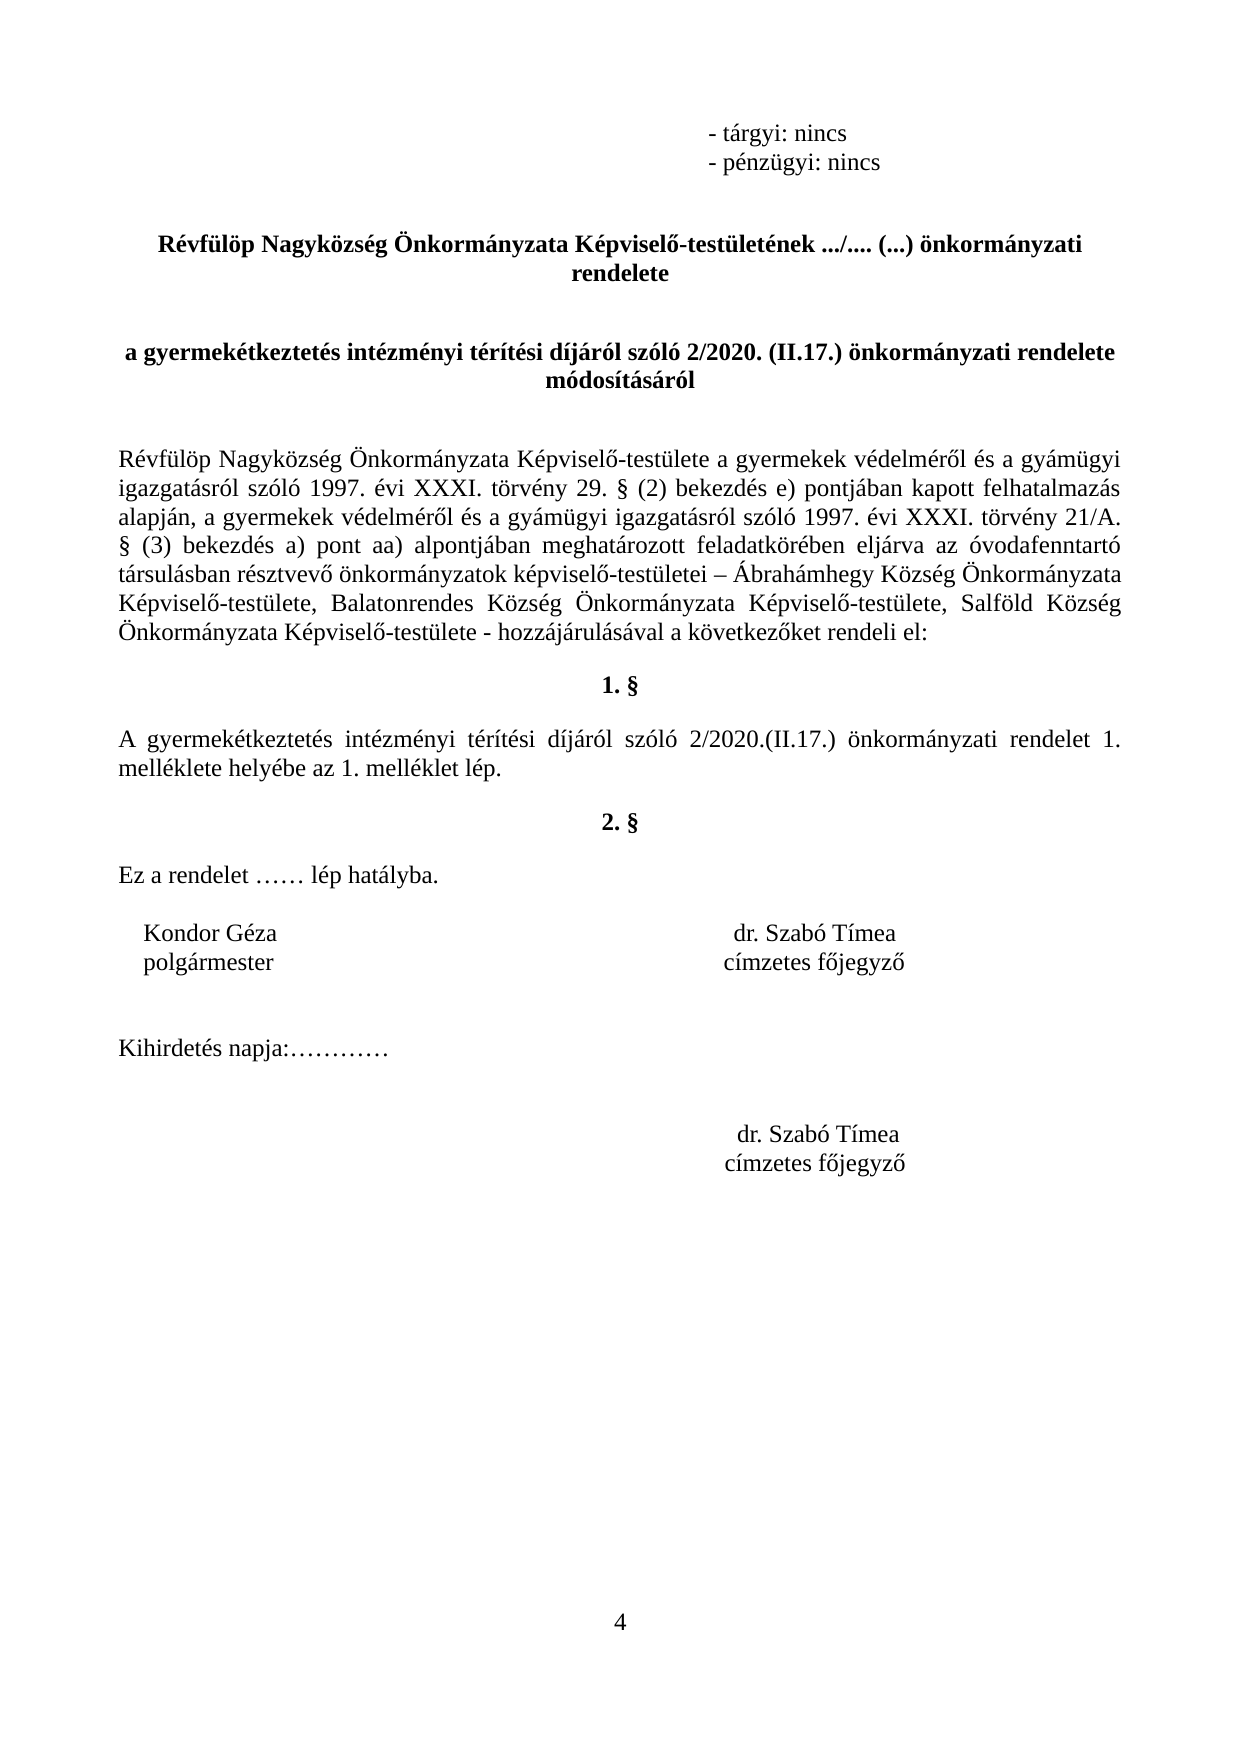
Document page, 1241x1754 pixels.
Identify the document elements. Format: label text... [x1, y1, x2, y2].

text A gyermekétkeztetés intézményi térítési díjáról szóló 2/2020.(II.17.) önkormányzati rendelet 1. melléklete helyébe az 1. melléklet lép. [118, 724, 1122, 782]
text Révfülöp Nagyközség Önkormányzata Képviselő-testülete a gyermekek védelméről és a gyámügyi igazgatásról szóló 1997. évi XXXI. törvény 29. § (2) bekezdés e) pontjában kapott felhatalmazás alapján, a gyermekek védelméről és a gyámügyi igazgatásról szóló 1997. évi XXXI. törvény 21/A. § (3) bekezdés a) pont aa) alpontjában meghatározott feladatkörében eljárva az óvodafenntartó társulásban résztvevő önkormányzatok képviselő-testületei – Ábrahámhegy Község Önkormányzata Képviselő-testülete, Balatonrendes Község Önkormányzata Képviselő-testülete, Salföld Község Önkormányzata Képviselő-testülete - hozzájárulásával a következőket rendeli el: [118, 444, 1122, 646]
text Kondor Géza dr. Szabó Tímea [118, 918, 1122, 947]
text - tárgyi: nincs [634, 118, 1122, 147]
text - pénzügyi: nincs [634, 147, 1122, 176]
text 1. § [118, 671, 1122, 699]
text polgármester címzetes főjegyző [118, 947, 1122, 976]
text Révfülöp Nagyközség Önkormányzata Képviselő-testületének .../.... (...) önkormányzati rendelete [118, 229, 1122, 287]
text 2. § [118, 807, 1122, 836]
text címzetes főjegyző [118, 1148, 1122, 1177]
text a gyermekétkeztetés intézményi térítési díjáról szóló 2/2020. (II.17.) önkormányzati rendelete módosításáról [118, 337, 1122, 394]
text Ez a rendelet …… lép hatályba. [118, 861, 1122, 889]
text dr. Szabó Tímea [118, 1119, 1122, 1148]
text Kihirdetés napja:………… [118, 1033, 1122, 1062]
